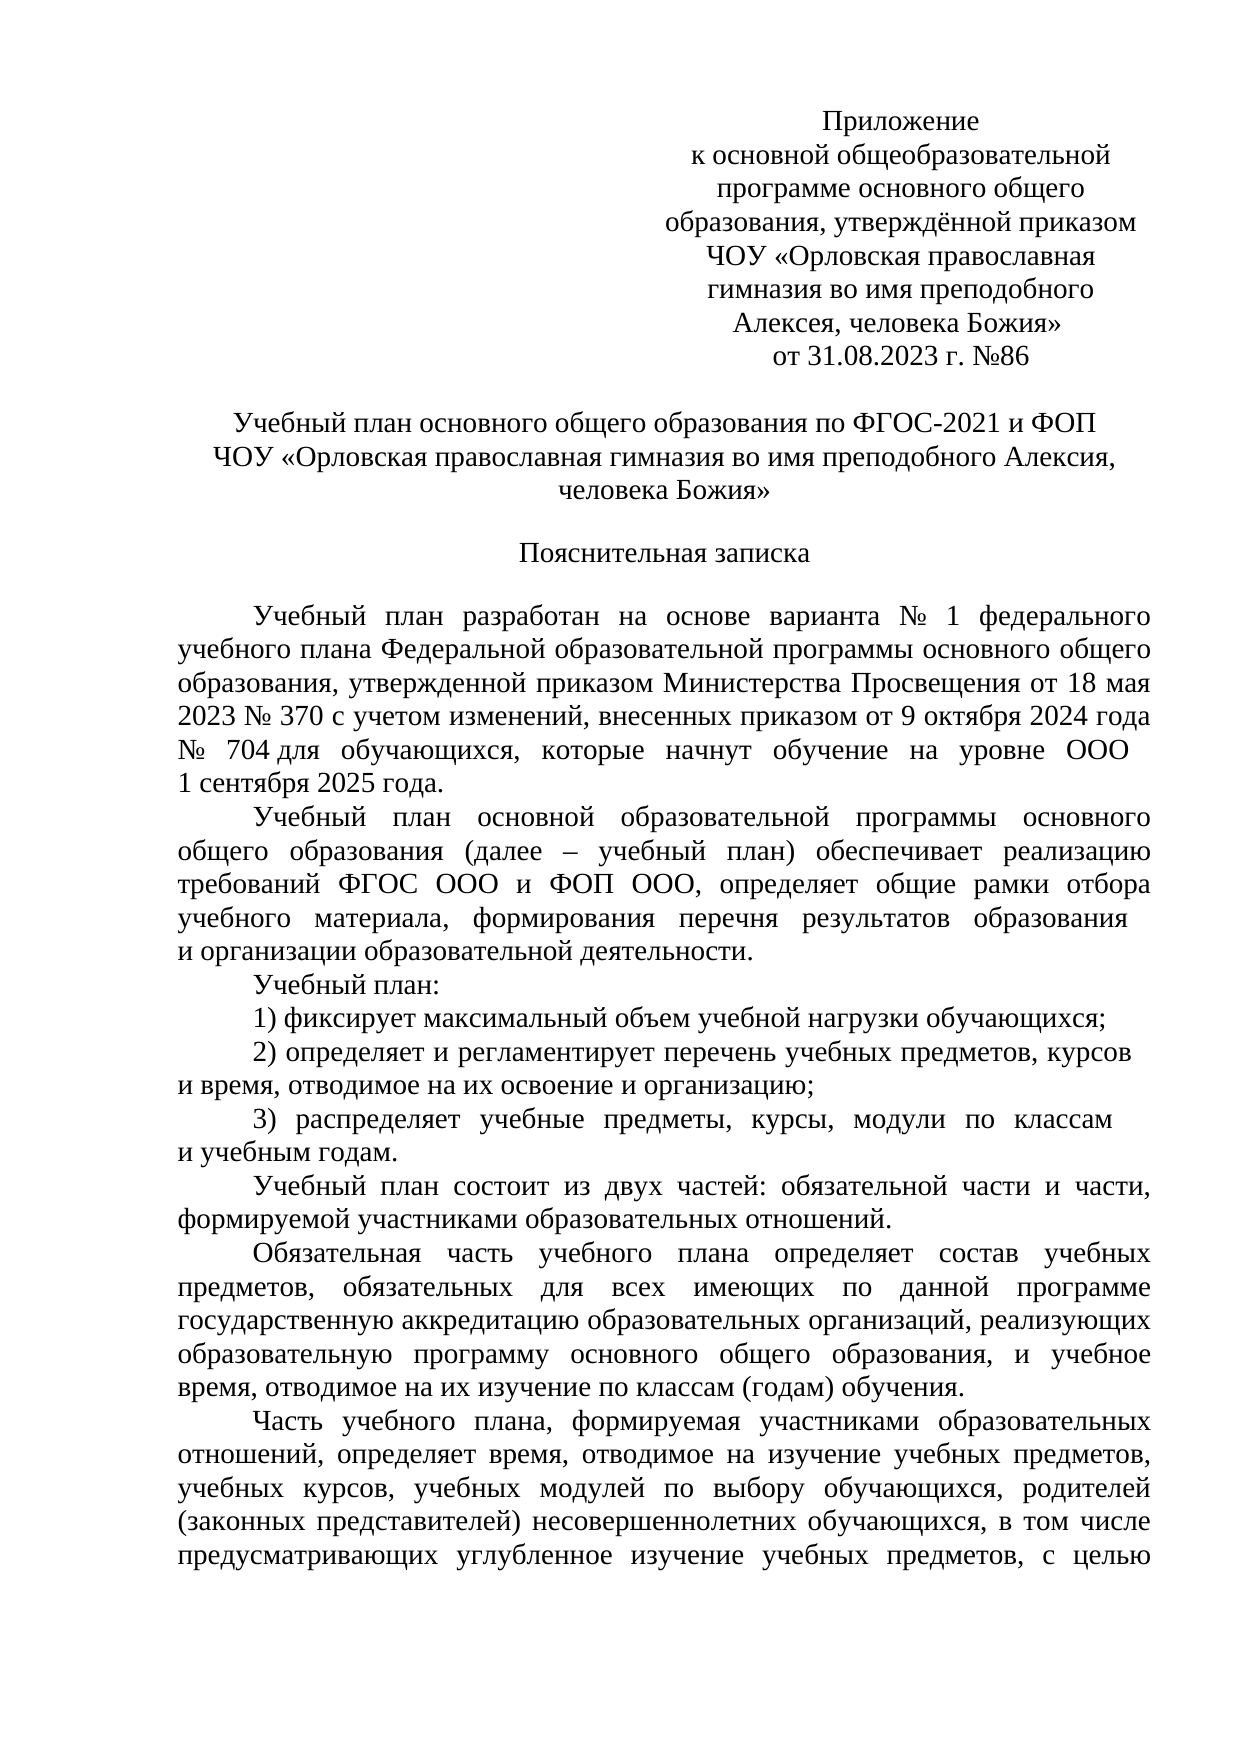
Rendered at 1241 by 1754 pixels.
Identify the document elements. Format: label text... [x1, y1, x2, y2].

text Учебный план: [177, 967, 1152, 1000]
text Учебный план состоит из двух частей: обязательной части и части, формируемой участниками образовательных отношений. [177, 1168, 1152, 1235]
text 2) определяет и регламентирует перечень учебных предметов, курсов и время, отводимое на их освоение и организацию; [177, 1034, 1133, 1101]
text Учебный план основной образовательной программы основного общего образования (далее – учебный план) обеспечивает реализацию требований ФГОС ООО и ФОП ООО, определяет общие рамки отбора учебного материала, формирования перечня результатов образования и организации образовательной деятельности. [177, 799, 1152, 967]
text к основной общеобразовательной программе основного общего образования, утверждённой приказом ЧОУ «Орловская православная гимназия во имя преподобного Алексея, человека Божия» от 31.08.2023 г. №86 [650, 137, 1152, 372]
text Учебный план основного общего образования по ФГОС-2021 и ФОП [177, 405, 1152, 439]
text 1) фиксирует максимальный объем учебной нагрузки обучающихся; [177, 1000, 1133, 1034]
text ЧОУ «Орловская православная гимназия во имя преподобного Алексия, человека Божия» [177, 439, 1152, 506]
text Учебный план разработан на основе варианта № 1 федерального учебного плана Федеральной образовательной программы основного общего образования, утвержденной приказом Министерства Просвещения от 18 мая 2023 № 370 с учетом изменений, внесенных приказом от 9 октября 2024 года № 704 для обучающихся, которые начнут обучение на уровне ООО 1 сентября 2025 года. [177, 598, 1152, 799]
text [177, 1403, 1152, 1571]
text 3) распределяет учебные предметы, курсы, модули по классам и учебным годам. [177, 1101, 1133, 1168]
text Приложение [650, 103, 1152, 137]
text Обязательная часть учебного плана определяет состав учебных предметов, обязательных для всех имеющих по данной программе государственную аккредитацию образовательных организаций, реализующих образовательную программу основного общего образования, и учебное время, отводимое на их изучение по классам (годам) обучения. [177, 1235, 1152, 1403]
text Пояснительная записка [177, 535, 1152, 569]
